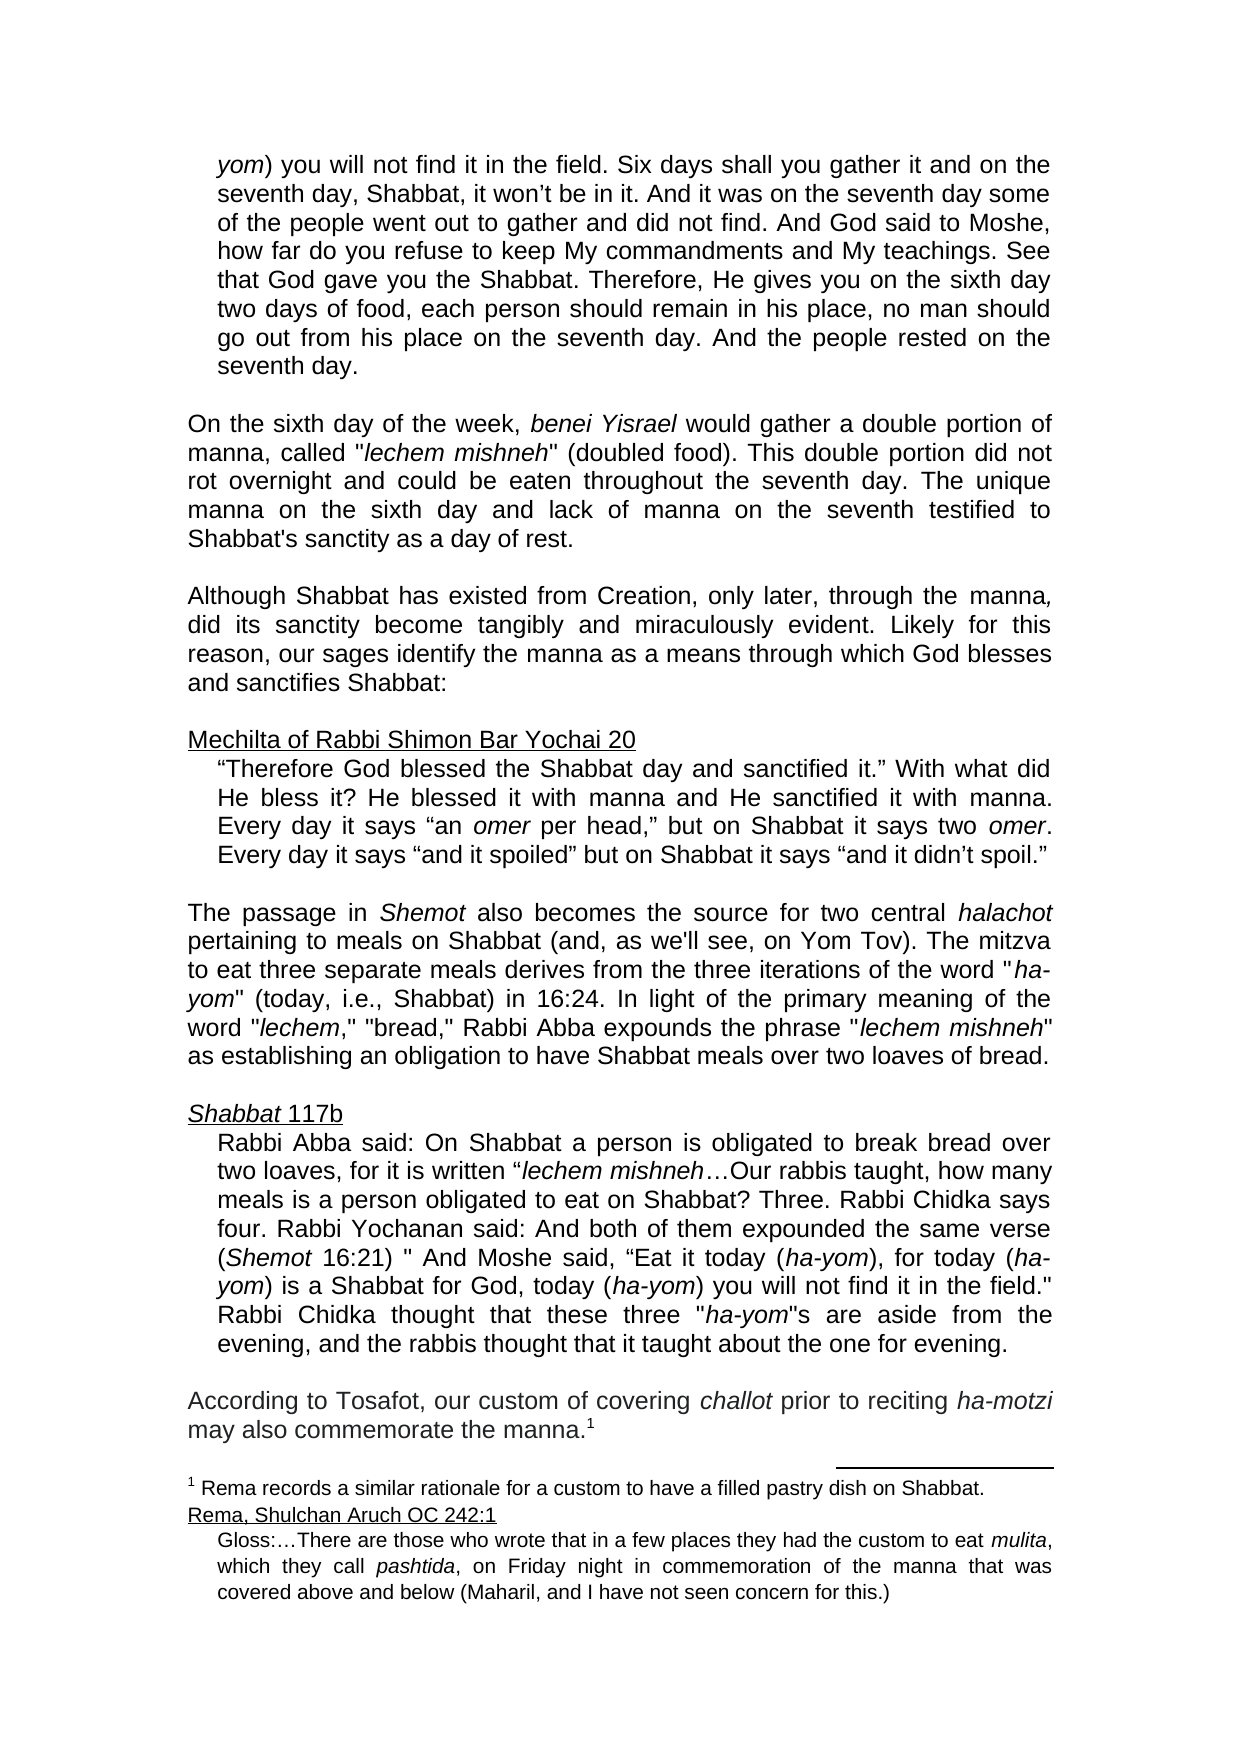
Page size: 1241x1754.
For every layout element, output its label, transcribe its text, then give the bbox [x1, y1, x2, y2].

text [217, 150, 1053, 380]
text According to Tosafot, our custom of covering challot prior to reciting ha-motzi may also commemorate the manna. [187, 1386, 1053, 1444]
text Rabbi Abba said: On Shabbat a person is obligated to break bread over two loaves, for it is written “lechem mishneh…Our rabbis taught, how many meals is a person obligated to eat on Shabbat? Three. Rabbi Chidka says four. Rabbi Yochanan said: And both of them expounded the same verse (Shemot 16:21) " And Moshe said, “Eat it today (ha-yom), for today (ha-yom) is a Shabbat for God, today (ha-yom) you will not find it in the field." Rabbi Chidka thought that these three "ha-yom"s are aside from the evening, and the rabbis thought that it taught about the one for evening. [217, 1127, 1053, 1357]
text On the sixth day of the week, benei Yisrael would gather a double portion of manna, called "lechem mishneh" (doubled food). This double portion did not rot overnight and could be eaten throughout the seventh day. The unique manna on the sixth day and lack of manna on the seventh testified to Shabbat's sanctity as a day of rest. [187, 409, 1053, 552]
text The passage in Shemot also becomes the source for two central halachot pertaining to meals on Shabbat (and, as we'll see, on Yom Tov). The mitzva to eat three separate meals derives from the three iterations of the word "ha-yom" (today, i.e., Shabbat) in 16:24. In light of the primary meaning of the word "lechem," "bread," Rabbi Abba expounds the phrase "lechem mishneh" as establishing an obligation to have Shabbat meals over two loaves of bread. [187, 897, 1053, 1070]
text Although Shabbat has existed from Creation, only later, through the manna, did its sanctity become tangibly and miraculously evident. Likely for this reason, our sages identify the manna as a means through which God blesses and sanctifies Shabbat: [187, 581, 1053, 696]
title Mechilta of Rabbi Shimon Bar Yochai 20 [187, 725, 1053, 754]
text “Therefore God blessed the Shabbat day and sanctified it.” With what did He bless it? He blessed it with manna and He sanctified it with manna. Every day it says “an omer per head,” but on Shabbat it says two omer. Every day it says “and it spoiled” but on Shabbat it says “and it didn’t spoil.” [217, 754, 1053, 869]
title Shabbat 117b [187, 1099, 1053, 1127]
